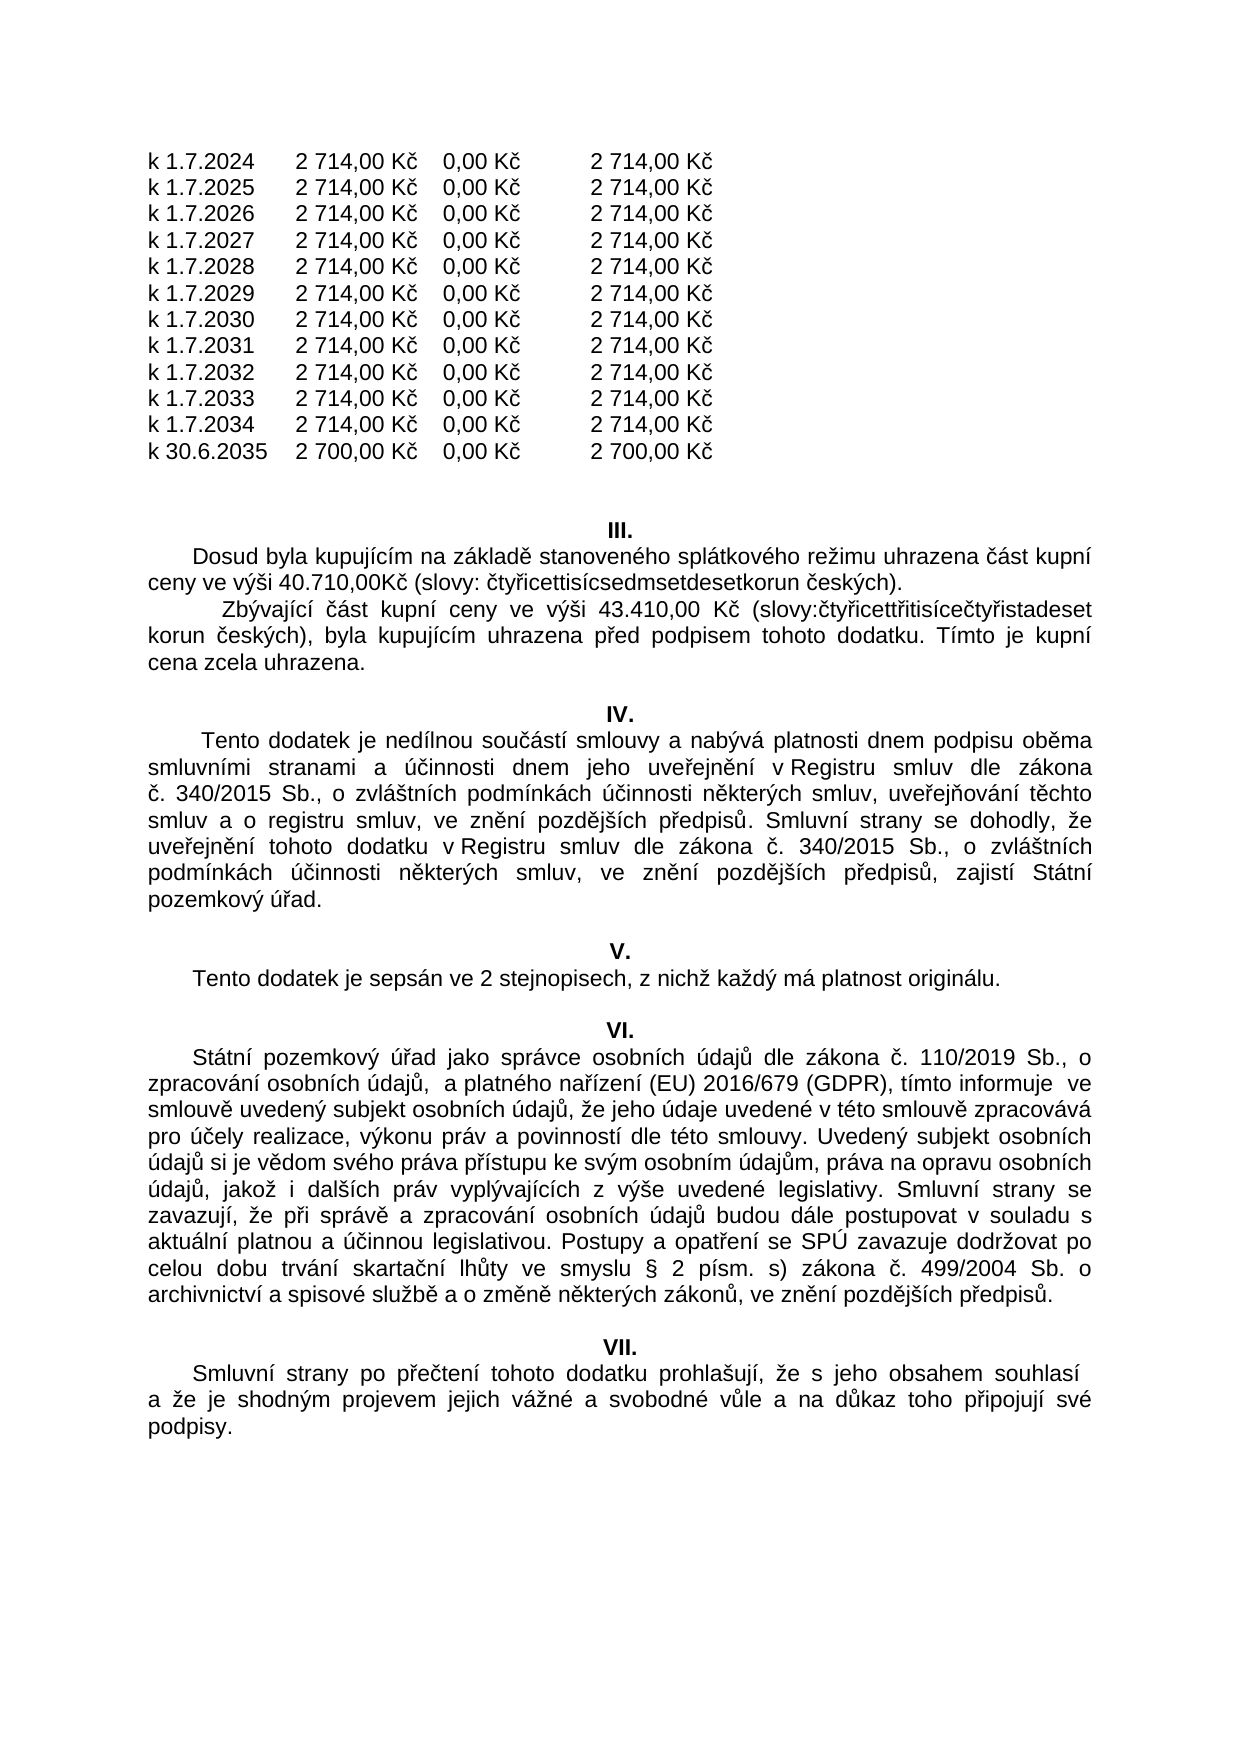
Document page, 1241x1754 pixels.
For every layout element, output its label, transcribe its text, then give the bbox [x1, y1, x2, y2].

text k 1.7.2027 2 714,00 Kč 0,00 Kč 2 714,00 Kč [148, 227, 1092, 253]
text V. [148, 938, 1092, 965]
text k 1.7.2034 2 714,00 Kč 0,00 Kč 2 714,00 Kč [148, 411, 1092, 438]
text IV. [148, 701, 1092, 727]
text Dosud byla kupujícím na základě stanoveného splátkového režimu uhrazena část kupní ceny ve výši 40.710,00Kč (slovy: čtyřicettisícsedmsetdesetkorun českých). [148, 543, 1092, 596]
text VII. [148, 1334, 1092, 1360]
text VI. [148, 1017, 1092, 1044]
text Tento dodatek je sepsán ve 2 stejnopisech, z nichž každý má platnost originálu. [148, 965, 1092, 991]
text k 1.7.2024 2 714,00 Kč 0,00 Kč 2 714,00 Kč [148, 148, 1092, 174]
text k 1.7.2032 2 714,00 Kč 0,00 Kč 2 714,00 Kč [148, 358, 1092, 385]
text k 1.7.2029 2 714,00 Kč 0,00 Kč 2 714,00 Kč [148, 279, 1092, 306]
text Zbývající část kupní ceny ve výši 43.410,00 Kč (slovy:čtyřicettřitisícečtyřistadeset korun českých), byla kupujícím uhrazena před podpisem tohoto dodatku. Tímto je kupní cena zcela uhrazena. [148, 596, 1092, 675]
text k 1.7.2025 2 714,00 Kč 0,00 Kč 2 714,00 Kč [148, 174, 1092, 200]
text k 1.7.2031 2 714,00 Kč 0,00 Kč 2 714,00 Kč [148, 332, 1092, 358]
text k 1.7.2028 2 714,00 Kč 0,00 Kč 2 714,00 Kč [148, 253, 1092, 279]
text k 1.7.2030 2 714,00 Kč 0,00 Kč 2 714,00 Kč [148, 306, 1092, 332]
text k 30.6.2035 2 700,00 Kč 0,00 Kč 2 700,00 Kč [148, 438, 1092, 464]
text k 1.7.2026 2 714,00 Kč 0,00 Kč 2 714,00 Kč [148, 200, 1092, 227]
text k 1.7.2033 2 714,00 Kč 0,00 Kč 2 714,00 Kč [148, 385, 1092, 411]
text Tento dodatek je nedílnou součástí smlouvy a nabývá platnosti dnem podpisu oběma smluvními stranami a účinnosti dnem jeho uveřejnění v Registru smluv dle zákona č. 340/2015 Sb., o zvláštních podmínkách účinnosti některých smluv, uveřejňování těchto smluv a o registru smluv, ve znění pozdějších předpisů. Smluvní strany se dohodly, že uveřejnění tohoto dodatku v Registru smluv dle zákona č. 340/2015 Sb., o zvláštních podmínkách účinnosti některých smluv, ve znění pozdějších předpisů, zajistí Státní pozemkový úřad. [148, 727, 1092, 912]
text III. [148, 517, 1092, 543]
text Státní pozemkový úřad jako správce osobních údajů dle zákona č. 110/2019 Sb., o zpracování osobních údajů, a platného nařízení (EU) 2016/679 (GDPR), tímto informuje ve smlouvě uvedený subjekt osobních údajů, že jeho údaje uvedené v této smlouvě zpracovává pro účely realizace, výkonu práv a povinností dle této smlouvy. Uvedený subjekt osobních údajů si je vědom svého práva přístupu ke svým osobním údajům, práva na opravu osobních údajů, jakož i dalších práv vyplývajících z výše uvedené legislativy. Smluvní strany se zavazují, že při správě a zpracování osobních údajů budou dále postupovat v souladu s aktuální platnou a účinnou legislativou. Postupy a opatření se SPÚ zavazuje dodržovat po celou dobu trvání skartační lhůty ve smyslu § 2 písm. s) zákona č. 499/2004 Sb. o archivnictví a spisové službě a o změně některých zákonů, ve znění pozdějších předpisů. [148, 1044, 1092, 1307]
text Smluvní strany po přečtení tohoto dodatku prohlašují, že s jeho obsahem souhlasí a že je shodným projevem jejich vážné a svobodné vůle a na důkaz toho připojují své podpisy. [148, 1360, 1092, 1439]
